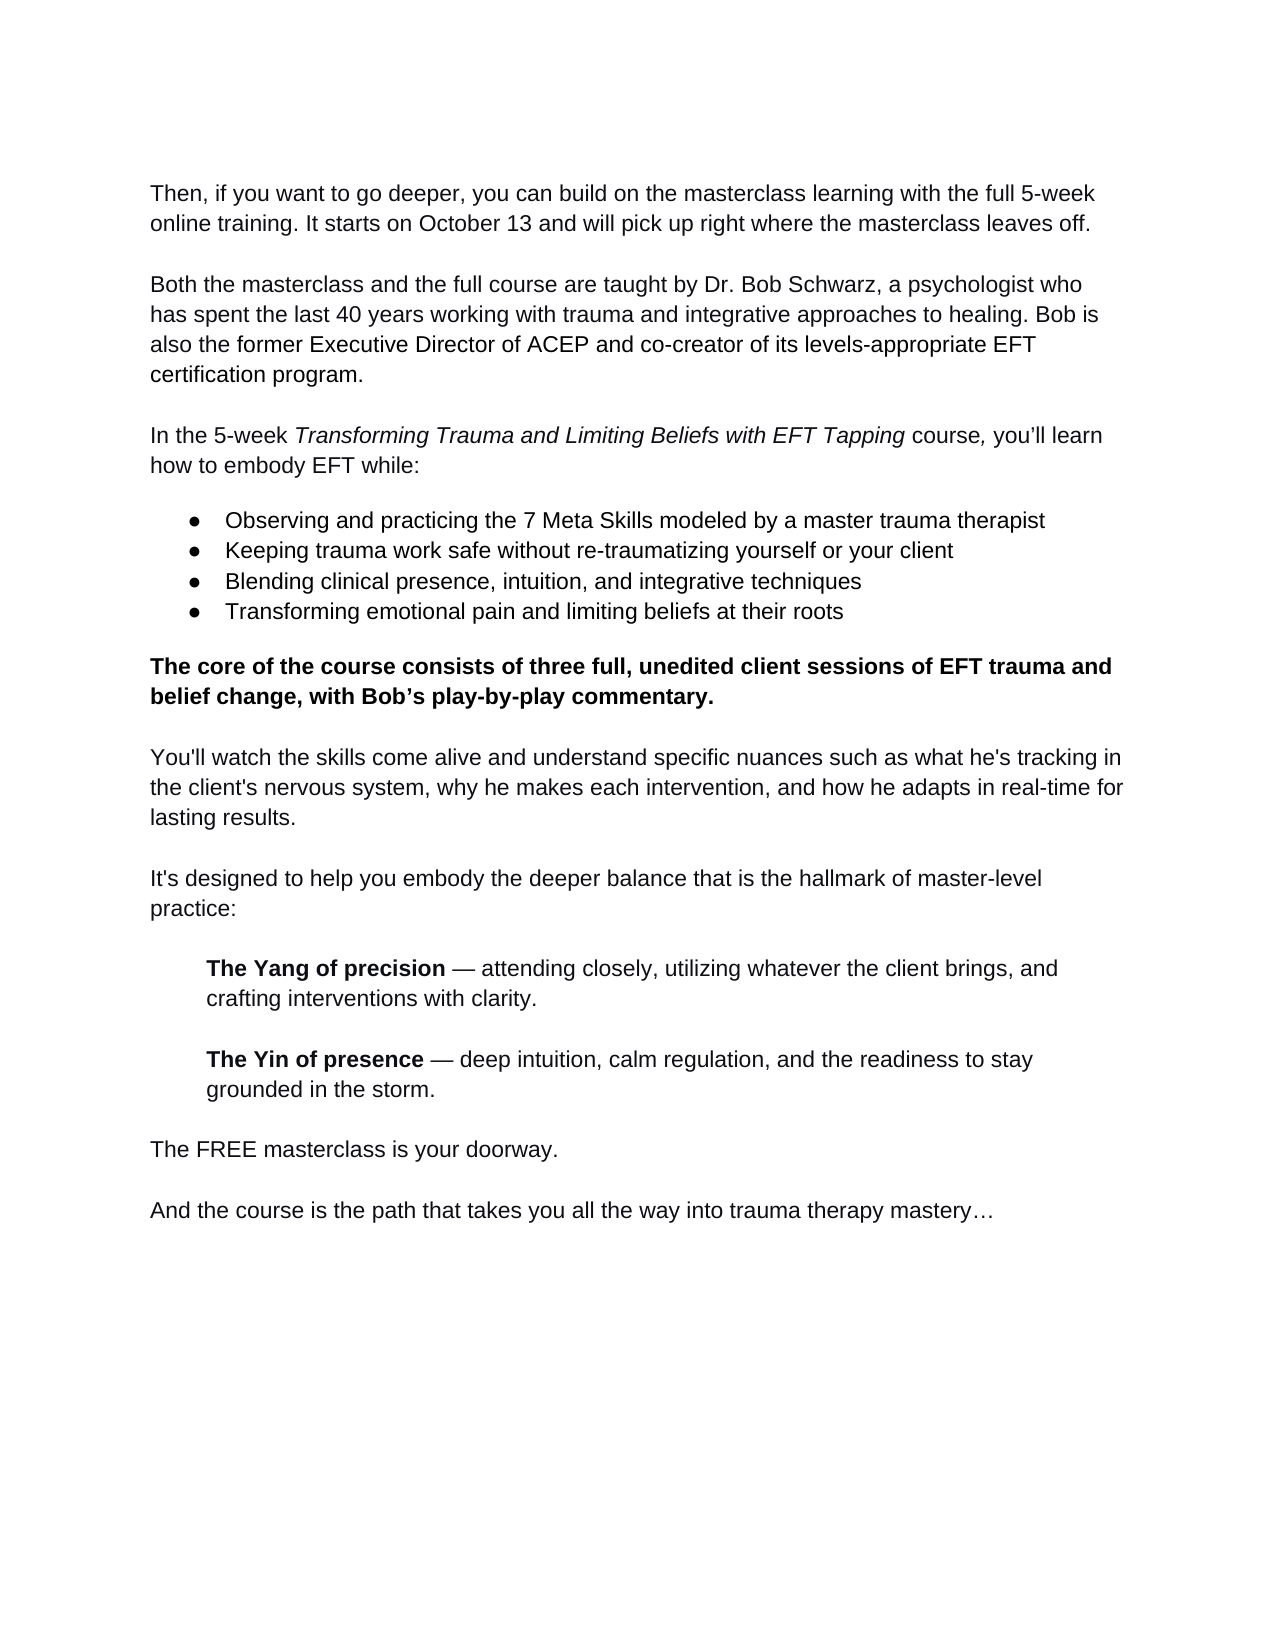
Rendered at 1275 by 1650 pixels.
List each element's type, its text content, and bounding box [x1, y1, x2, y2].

list Transforming emotional pain and limiting beliefs at their roots [187, 598, 1125, 624]
text It's designed to help you embody the deeper balance that is the hallmark of master-level practice: [150, 864, 1125, 921]
text The Yin of presence — deep intuition, calm regulation, and the readiness to stay grounded in the storm. [206, 1046, 1125, 1102]
text And the course is the path that takes you all the way into trauma therapy mastery… [150, 1197, 1125, 1223]
text Both the masterclass and the full course are taught by Dr. Bob Schwarz, a psychologist who has spent the last 40 years working with trauma and integrative approaches to healing. Bob is also the former Executive Director of ACEP and co-creator of its levels-appropriate EFT certification program. [150, 271, 1125, 388]
text In the 5-week Transforming Trauma and Limiting Beliefs with EFT Tapping course, you’ll learn how to embody EFT while: [150, 422, 1125, 478]
text You'll watch the skills come alive and understand specific nuances such as what he's tracking in the client's nervous system, why he makes each intervention, and how he adapts in real-time for lasting results. [150, 744, 1125, 831]
list Blending clinical presence, intuition, and integrative techniques [187, 568, 1125, 594]
text The Yang of precision — attending closely, utilizing whatever the client brings, and crafting interventions with clarity. [206, 955, 1125, 1012]
text Then, if you want to go deeper, you can build on the masterclass learning with the full 5-week online training. It starts on October 13 and will pick up right where the masterclass leaves off. [150, 180, 1125, 237]
list Observing and practicing the 7 Meta Skills modeled by a master trauma therapist [187, 507, 1125, 534]
text The FREE masterclass is your doorway. [150, 1136, 1125, 1163]
text The core of the course consists of three full, unedited client sessions of EFT trauma and belief change, with Bob’s play-by-play commentary. [150, 653, 1125, 710]
list Keeping trauma work safe without re-traumatizing yourself or your client [187, 537, 1125, 564]
